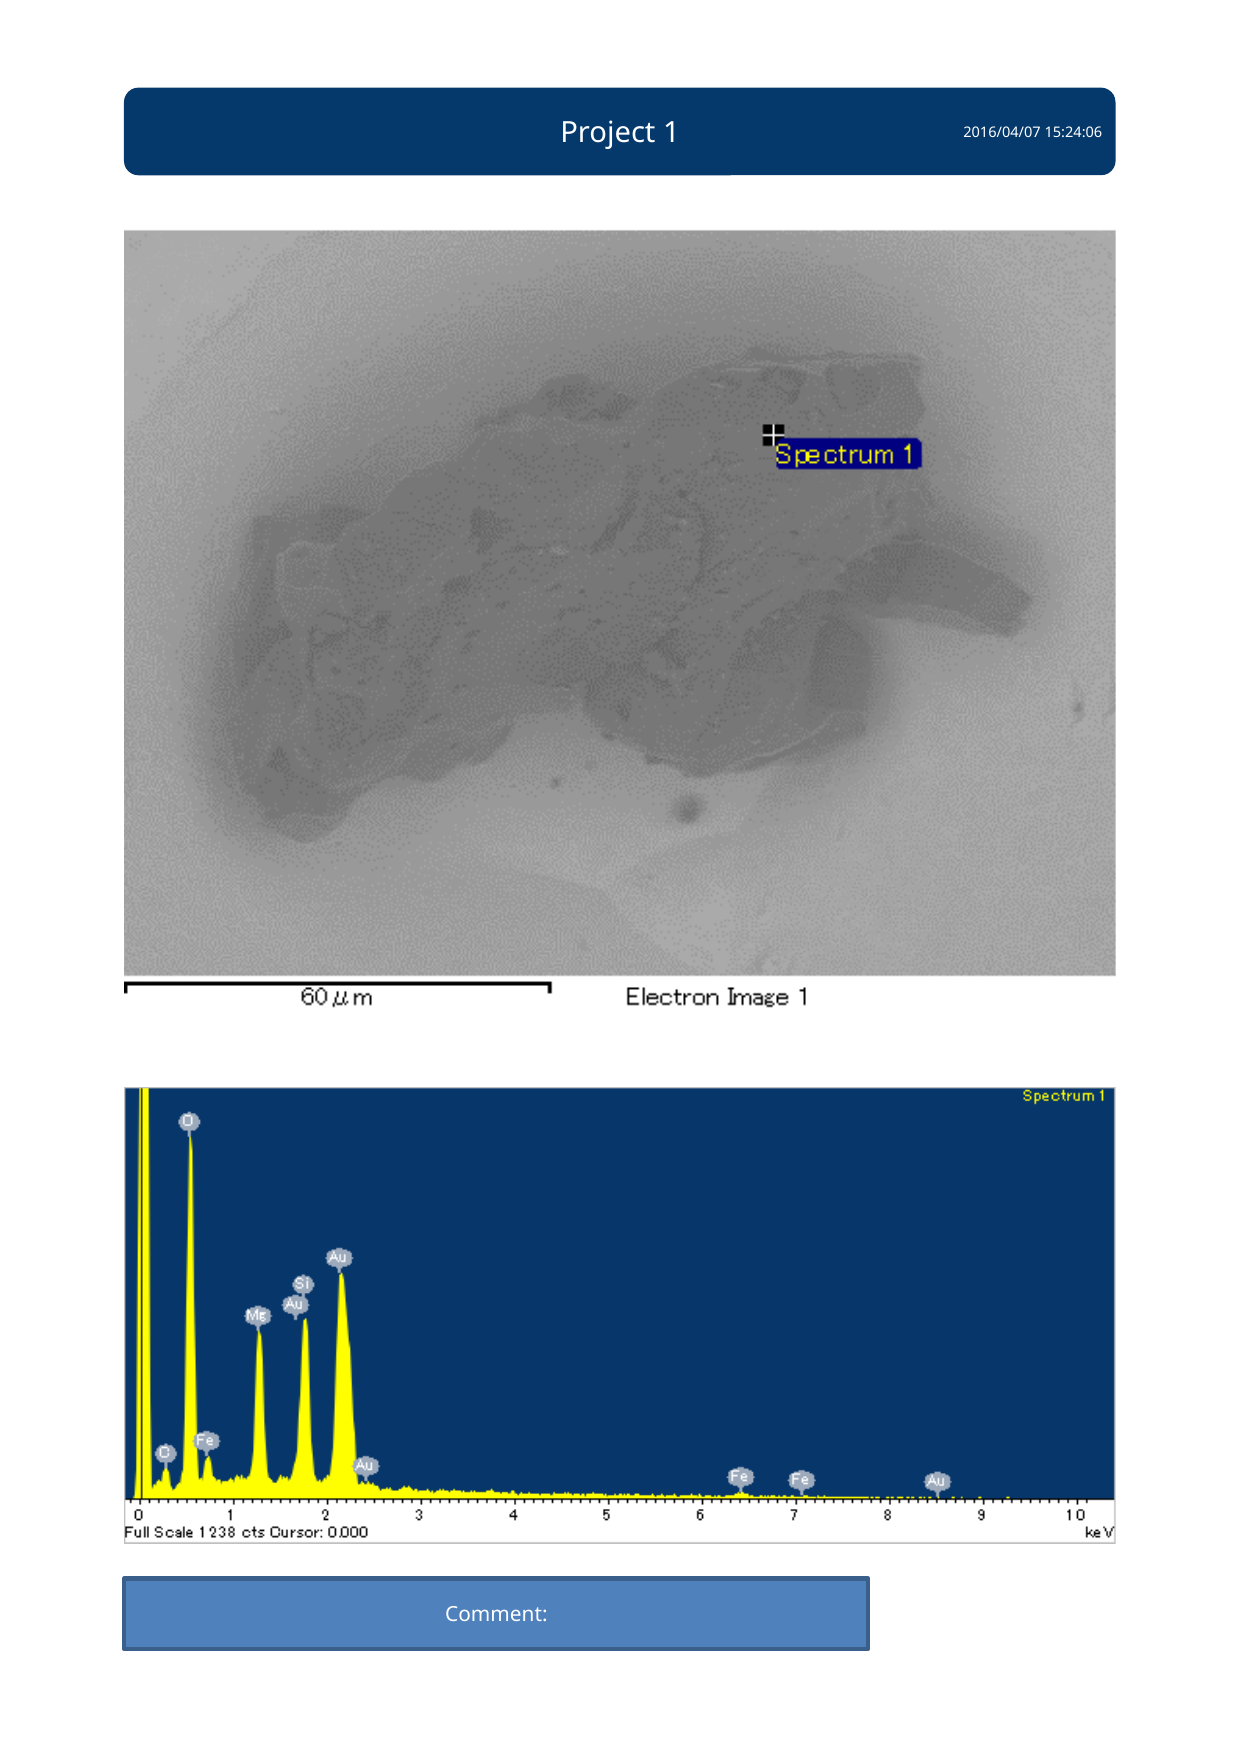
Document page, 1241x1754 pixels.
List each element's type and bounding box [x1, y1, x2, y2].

picture [124, 192, 1116, 1052]
picture [124, 1087, 1116, 1544]
